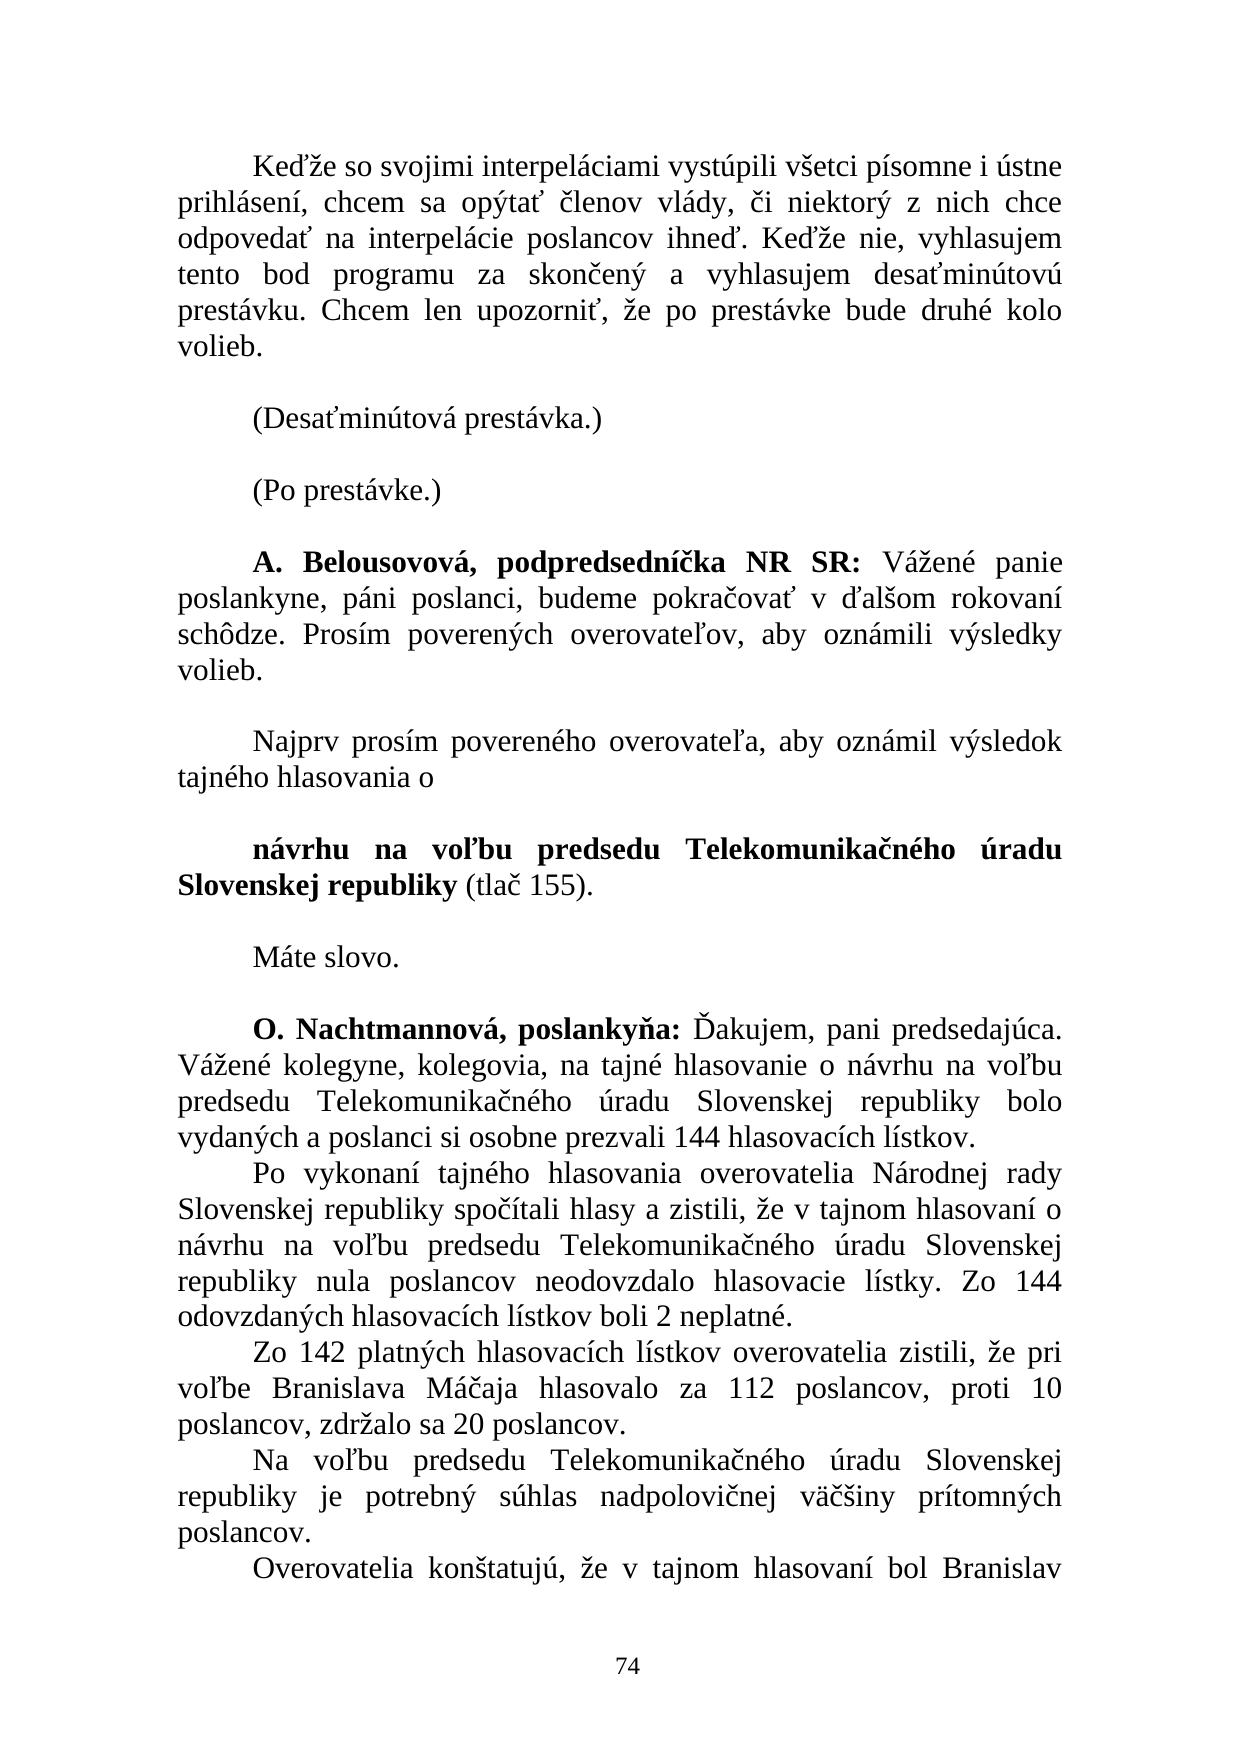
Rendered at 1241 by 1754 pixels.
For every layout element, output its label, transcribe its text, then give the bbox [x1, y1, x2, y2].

text návrhu na voľbu predsedu Telekomunikačného úradu Slovenskej republiky (tlač 155). [177, 831, 1063, 902]
text Zo 142 platných hlasovacích lístkov overovatelia zistili, že pri voľbe Branislava Máčaja hlasovalo za 112 poslancov, proti 10 poslancov, zdržalo sa 20 poslancov. [177, 1334, 1063, 1441]
text (Po prestávke.) [177, 471, 1063, 507]
text Po vykonaní tajného hlasovania overovatelia Národnej rady Slovenskej republiky spočítali hlasy a zistili, že v tajnom hlasovaní o návrhu na voľbu predsedu Telekomunikačného úradu Slovenskej republiky nula poslancov neodovzdalo hlasovacie lístky. Zo 144 odovzdaných hlasovacích lístkov boli 2 neplatné. [177, 1154, 1063, 1334]
text (Desaťminútová prestávka.) [177, 399, 1063, 435]
text Najprv prosím povereného overovateľa, aby oznámil výsledok tajného hlasovania o [177, 723, 1063, 794]
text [177, 1549, 1063, 1585]
text O. Nachtmannová, poslankyňa: Ďakujem, pani predsedajúca. Vážené kolegyne, kolegovia, na tajné hlasovanie o návrhu na voľbu predsedu Telekomunikačného úradu Slovenskej republiky bolo vydaných a poslanci si osobne prezvali 144 hlasovacích lístkov. [177, 1010, 1063, 1154]
text Máte slovo. [177, 938, 1063, 974]
text Na voľbu predsedu Telekomunikačného úradu Slovenskej republiky je potrebný súhlas nadpolovičnej väčšiny prítomných poslancov. [177, 1441, 1063, 1549]
text Keďže so svojimi interpeláciami vystúpili všetci písomne i ústne prihlásení, chcem sa opýtať členov vlády, či niektorý z nich chce odpovedať na interpelácie poslancov ihneď. Keďže nie, vyhlasujem tento bod programu za skončený a vyhlasujem desaťminútovú prestávku. Chcem len upozorniť, že po prestávke bude druhé kolo volieb. [177, 148, 1063, 363]
text A. Belousovová, podpredsedníčka NR SR: Vážené panie poslankyne, páni poslanci, budeme pokračovať v ďalšom rokovaní schôdze. Prosím poverených overovateľov, aby oznámili výsledky volieb. [177, 543, 1063, 687]
